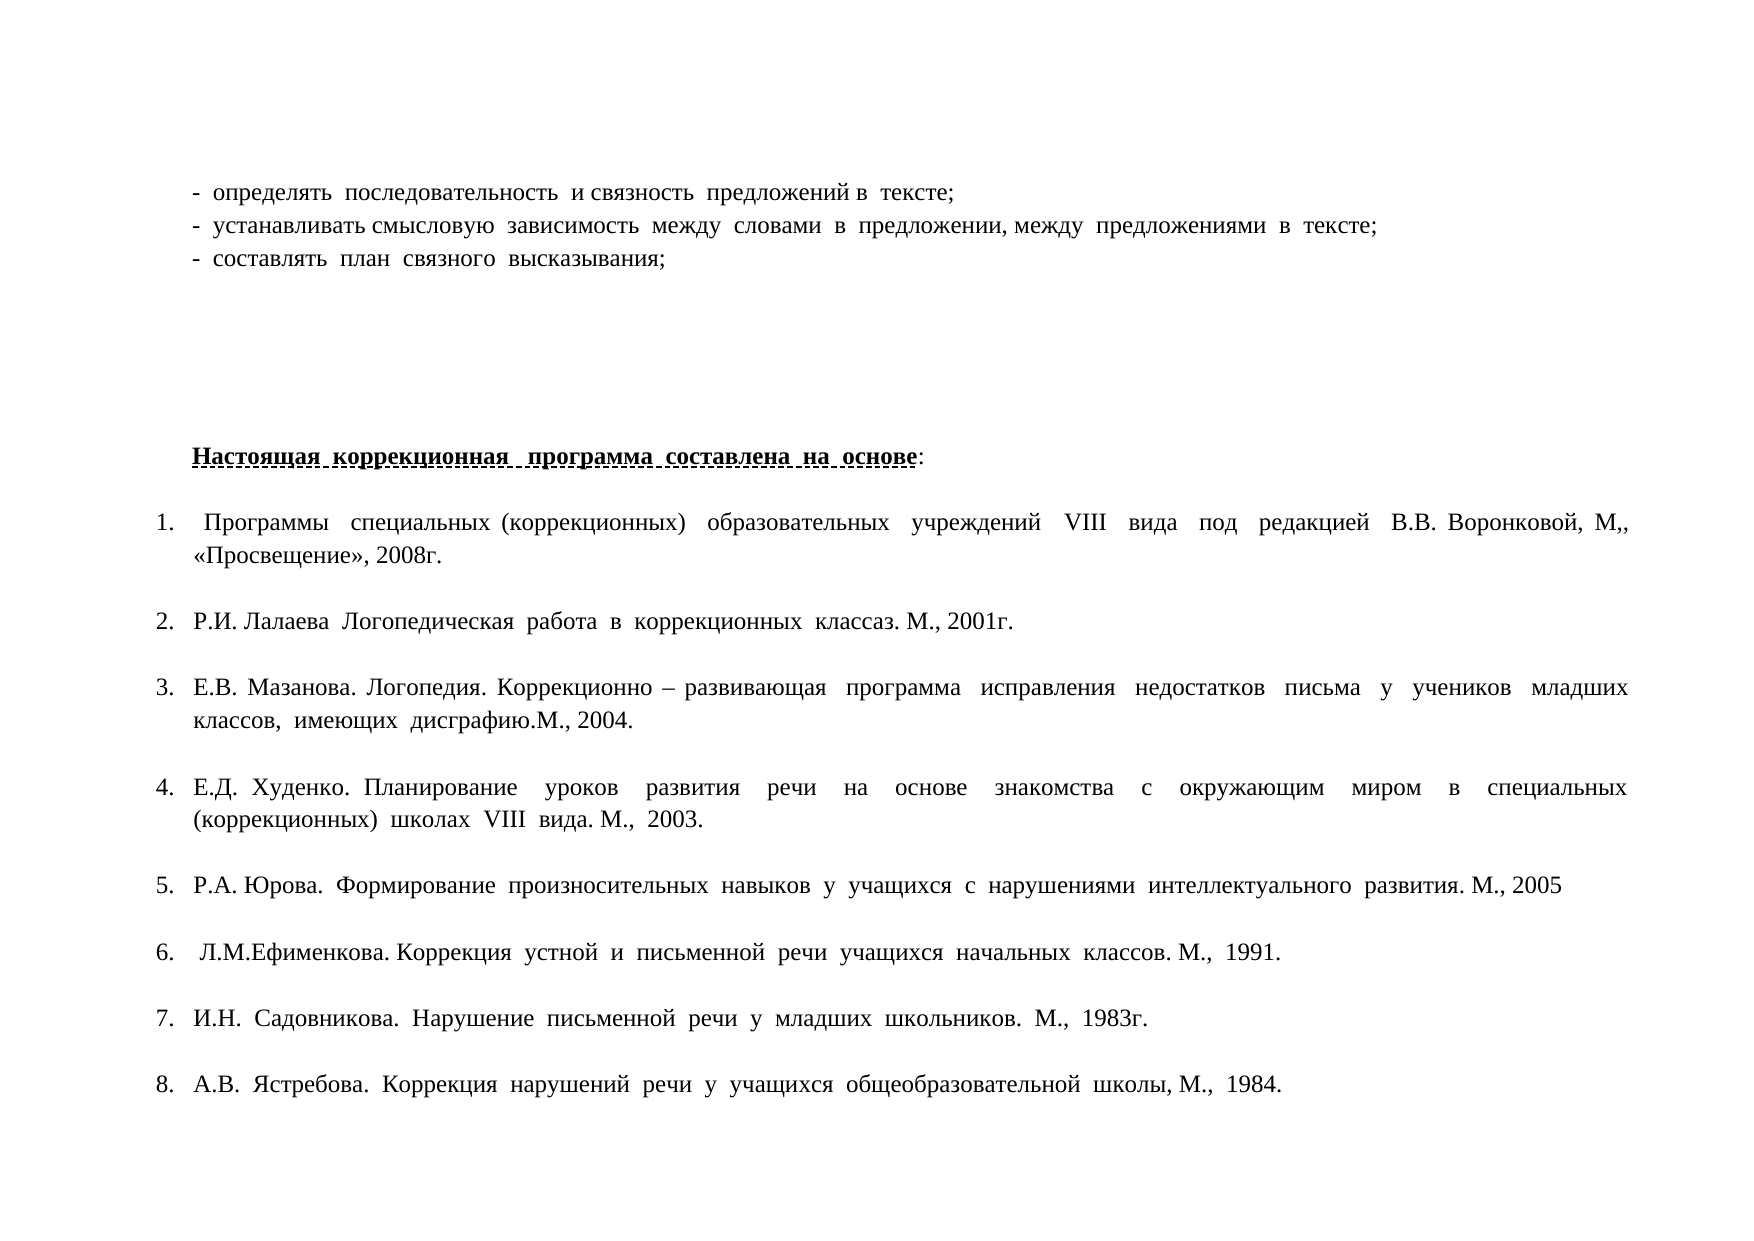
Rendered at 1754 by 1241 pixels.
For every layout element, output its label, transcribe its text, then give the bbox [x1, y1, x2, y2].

list Л.М.Ефименкова. Коррекция устной и письменной речи учащихся начальных классов. М., 1991. [156, 937, 1630, 965]
text Настоящая коррекционная программа составлена на основе: [118, 441, 1630, 470]
list И.Н. Садовникова. Нарушение письменной речи у младших школьников. М., 1983г. [156, 1003, 1630, 1031]
text - определять последовательность и связность предложений в тексте; [118, 177, 1630, 206]
text - устанавливать смысловую зависимость между словами в предложении, между предложениями в тексте; [118, 210, 1630, 239]
list Р.И. Лалаева Логопедическая работа в коррекционных классаз. М., 2001г. [156, 606, 1630, 635]
text - составлять план связного высказывания; [118, 243, 1630, 272]
list Е.В. Мазанова. Логопедия. Коррекционно – развивающая программа исправления недостатков письма у учеников младших классов, имеющих дисграфию.М., 2004. [156, 672, 1630, 734]
list А.В. Ястребова. Коррекция нарушений речи у учащихся общеобразовательной школы, М., 1984. [156, 1069, 1630, 1097]
list Программы специальных (коррекционных) образовательных учреждений VIII вида под редакцией В.В. Воронковой, М,, «Просвещение», 2008г. [156, 507, 1630, 569]
list Е.Д. Худенко. Планирование уроков развития речи на основе знакомства с окружающим миром в специальных (коррекционных) школах VIII вида. М., 2003. [156, 772, 1630, 833]
list Р.А. Юрова. Формирование произносительных навыков у учащихся с нарушениями интеллектуального развития. М., 2005 [156, 871, 1630, 899]
